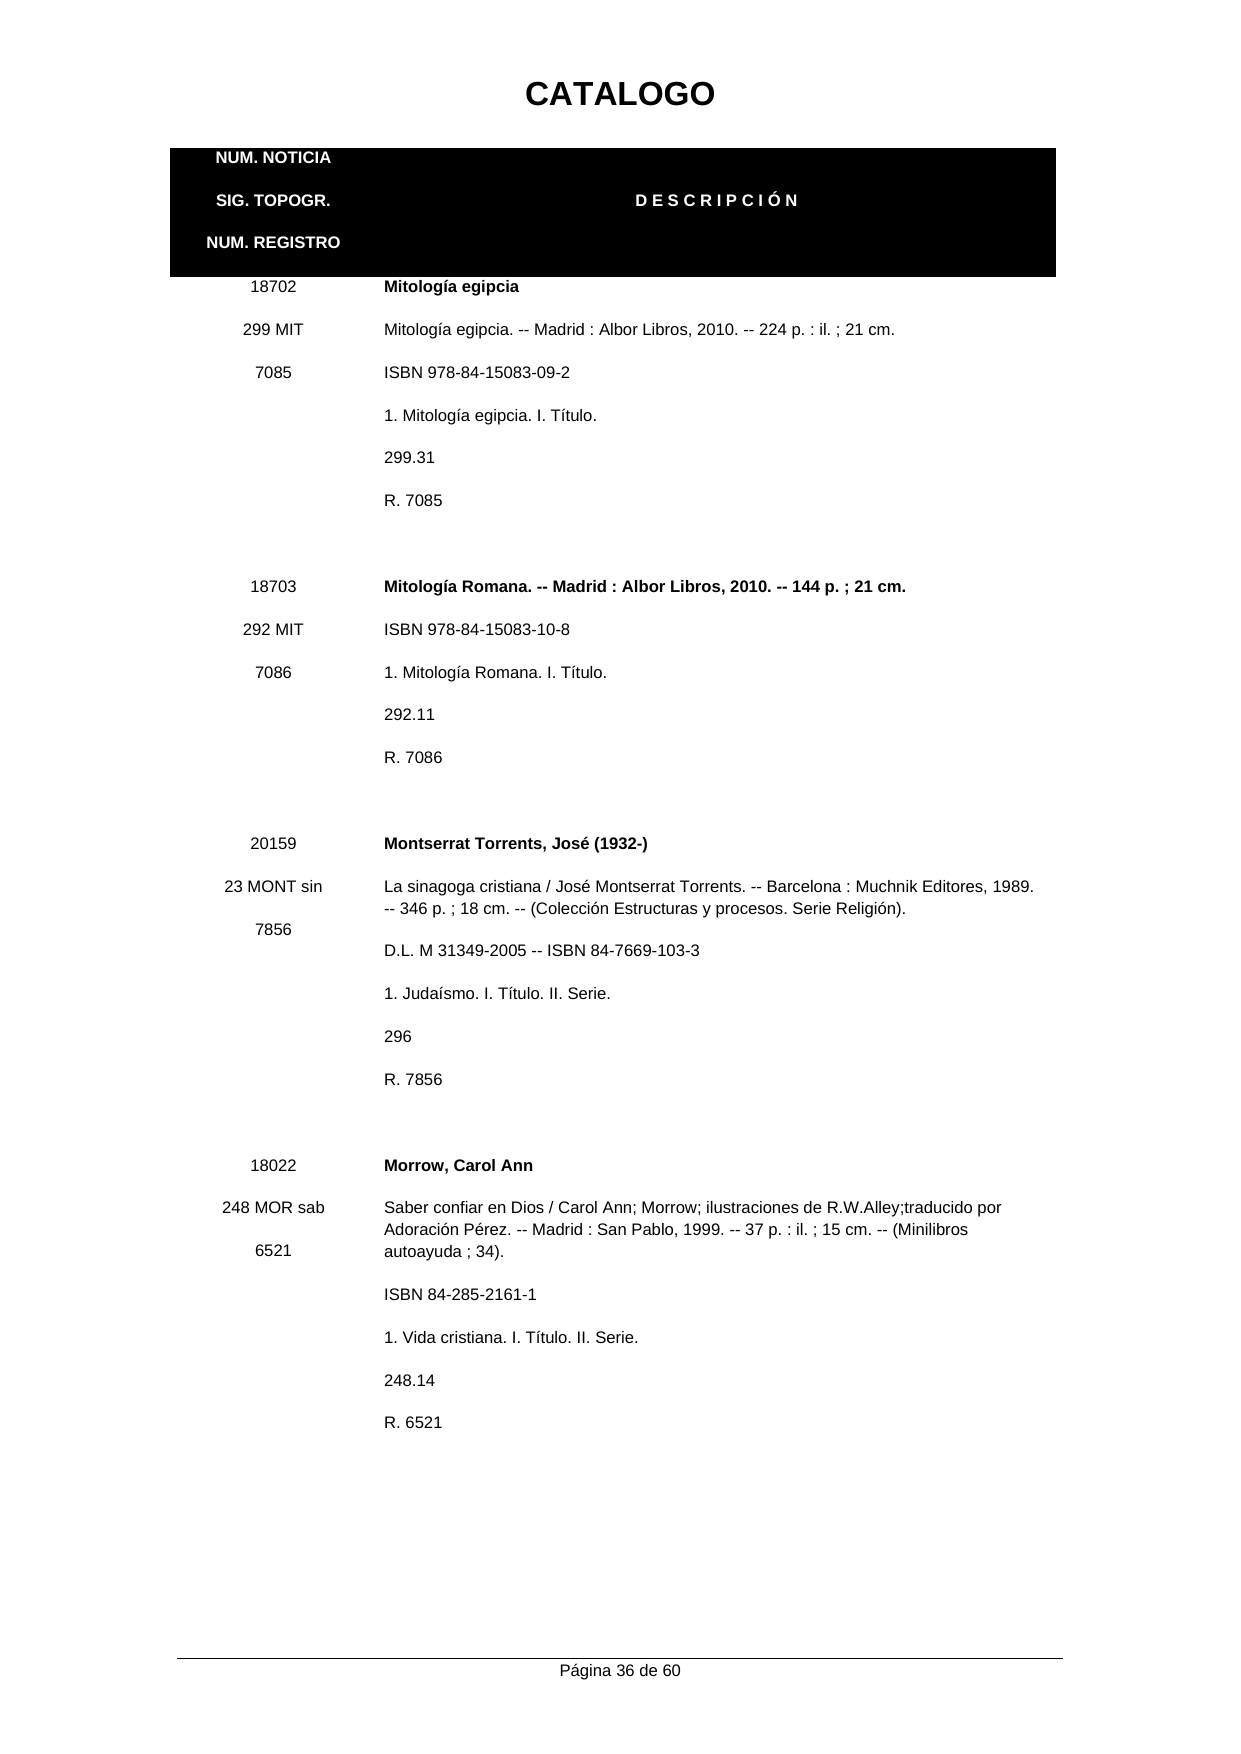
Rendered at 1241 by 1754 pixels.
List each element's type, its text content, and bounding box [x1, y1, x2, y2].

table_cell 18702 299 MIT 7085 [170, 277, 377, 577]
table_header D E S C R I P C I Ó N [377, 148, 1056, 277]
table_cell Mitología Romana. -- Madrid : Albor Libros, 2010. -- 144 p. ; 21 cm. ISBN 978-84-15083-10-8 1. Mitología Romana. I. Título. 292.11 R. 7086 [377, 577, 1056, 834]
table_cell 18022 248 MOR sab 6521 [170, 1155, 377, 1499]
table_cell 20159 23 MONT sin 7856 [170, 834, 377, 1155]
table_cell Montserrat Torrents, José (1932-) La sinagoga cristiana / José Montserrat Torrents. -- Barcelona : Muchnik Editores, 1989. -- 346 p. ; 18 cm. -- (Colección Estructuras y procesos. Serie Religión). D.L. M 31349-2005 -- ISBN 84-7669-103-3 1. Judaísmo. I. Título. II. Serie. 296 R. 7856 [377, 834, 1056, 1155]
table_cell Mitología egipcia Mitología egipcia. -- Madrid : Albor Libros, 2010. -- 224 p. : il. ; 21 cm. ISBN 978-84-15083-09-2 1. Mitología egipcia. I. Título. 299.31 R. 7085 [377, 277, 1056, 577]
table_header NUM. NOTICIA SIG. TOPOGR. NUM. REGISTRO [170, 148, 377, 277]
table_cell 18703 292 MIT 7086 [170, 577, 377, 834]
table_cell Morrow, Carol Ann Saber confiar en Dios / Carol Ann; Morrow; ilustraciones de R.W.Alley;traducido por Adoración Pérez. -- Madrid : San Pablo, 1999. -- 37 p. : il. ; 15 cm. -- (Minilibros autoayuda ; 34). ISBN 84-285-2161-1 1. Vida cristiana. I. Título. II. Serie. 248.14 R. 6521 [377, 1155, 1056, 1499]
